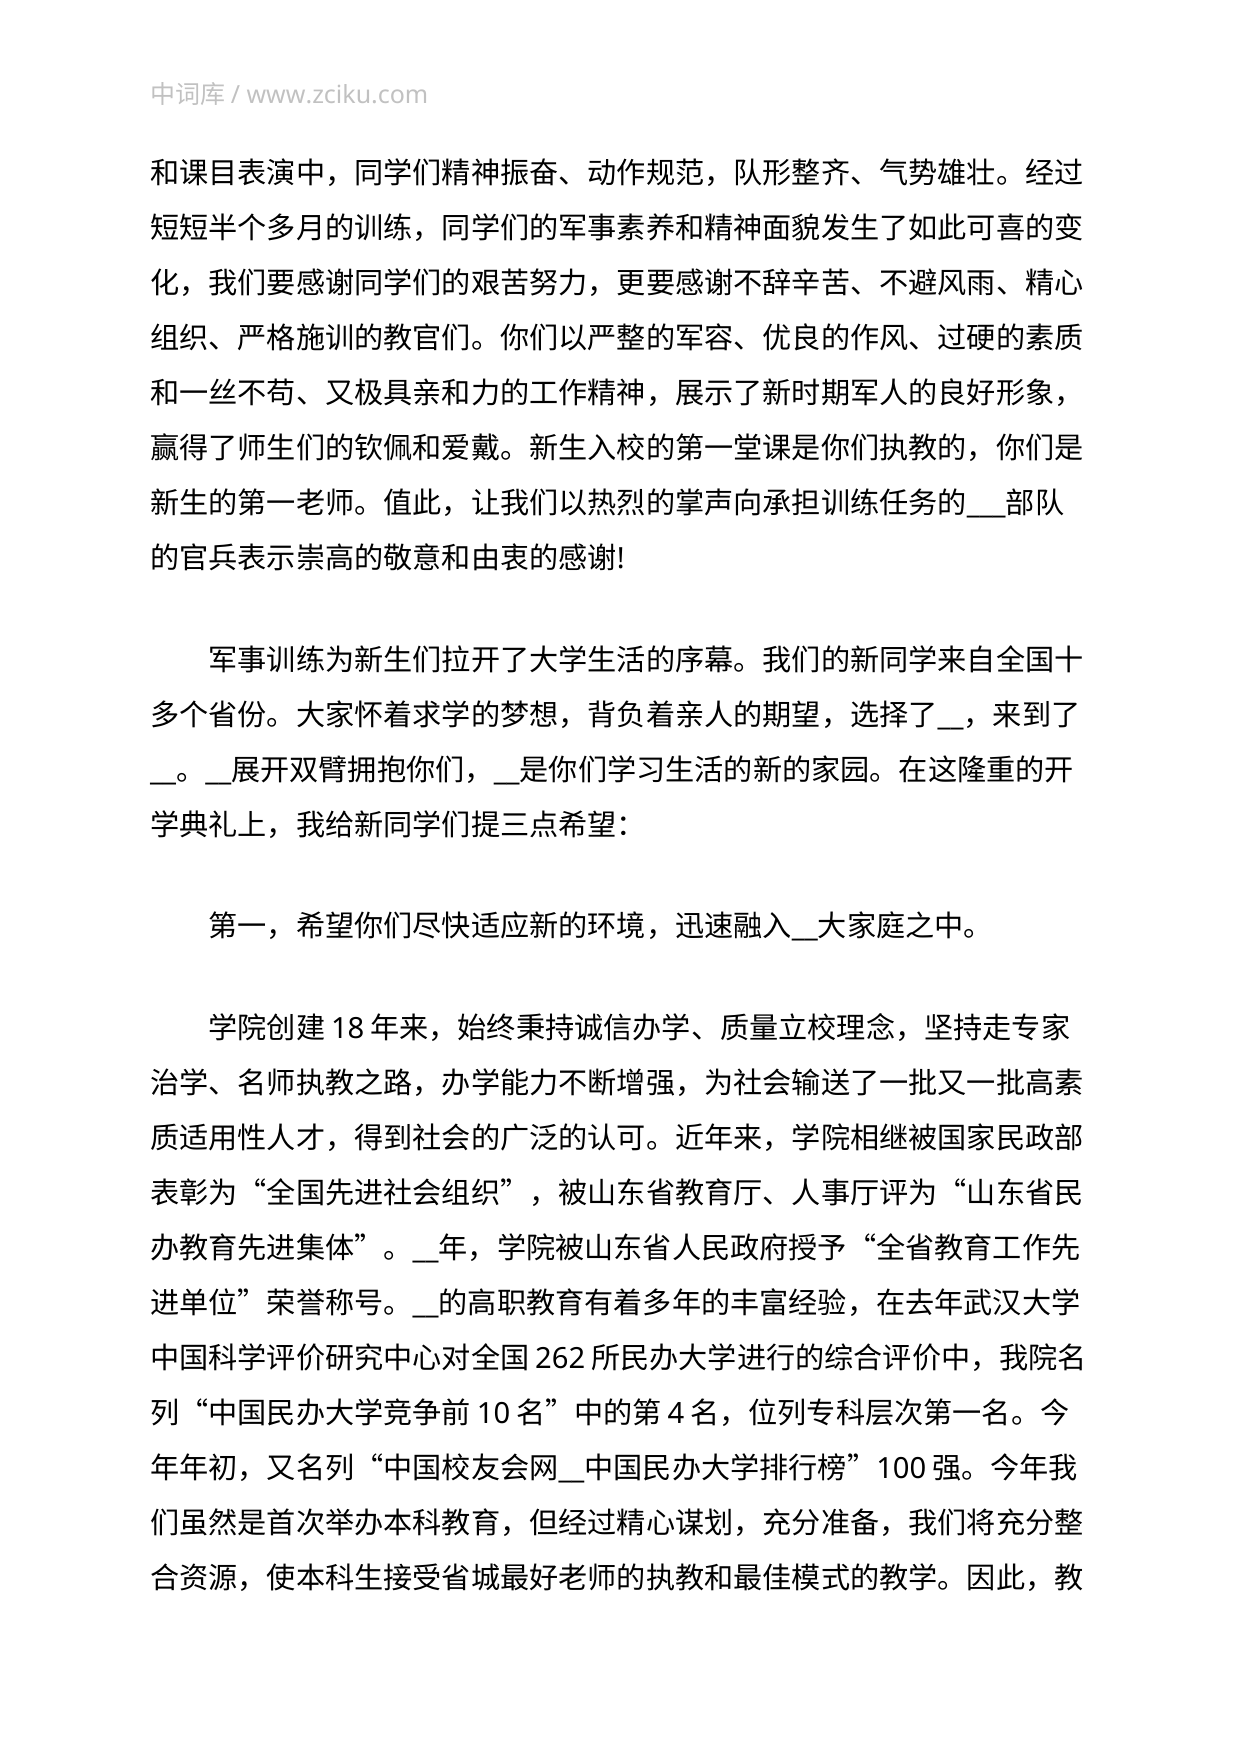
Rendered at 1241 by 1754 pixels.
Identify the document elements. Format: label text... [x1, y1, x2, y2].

text 第一，希望你们尽快适应新的环境，迅速融入__大家庭之中。 [150, 903, 1090, 945]
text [150, 1005, 1090, 1597]
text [150, 150, 1090, 577]
text 军事训练为新生们拉开了大学生活的序幕。我们的新同学来自全国十多个省份。大家怀着求学的梦想，背负着亲人的期望，选择了__，来到了__。__展开双臂拥抱你们，__是你们学习生活的新的家园。在这隆重的开学典礼上，我给新同学们提三点希望： [150, 636, 1090, 843]
